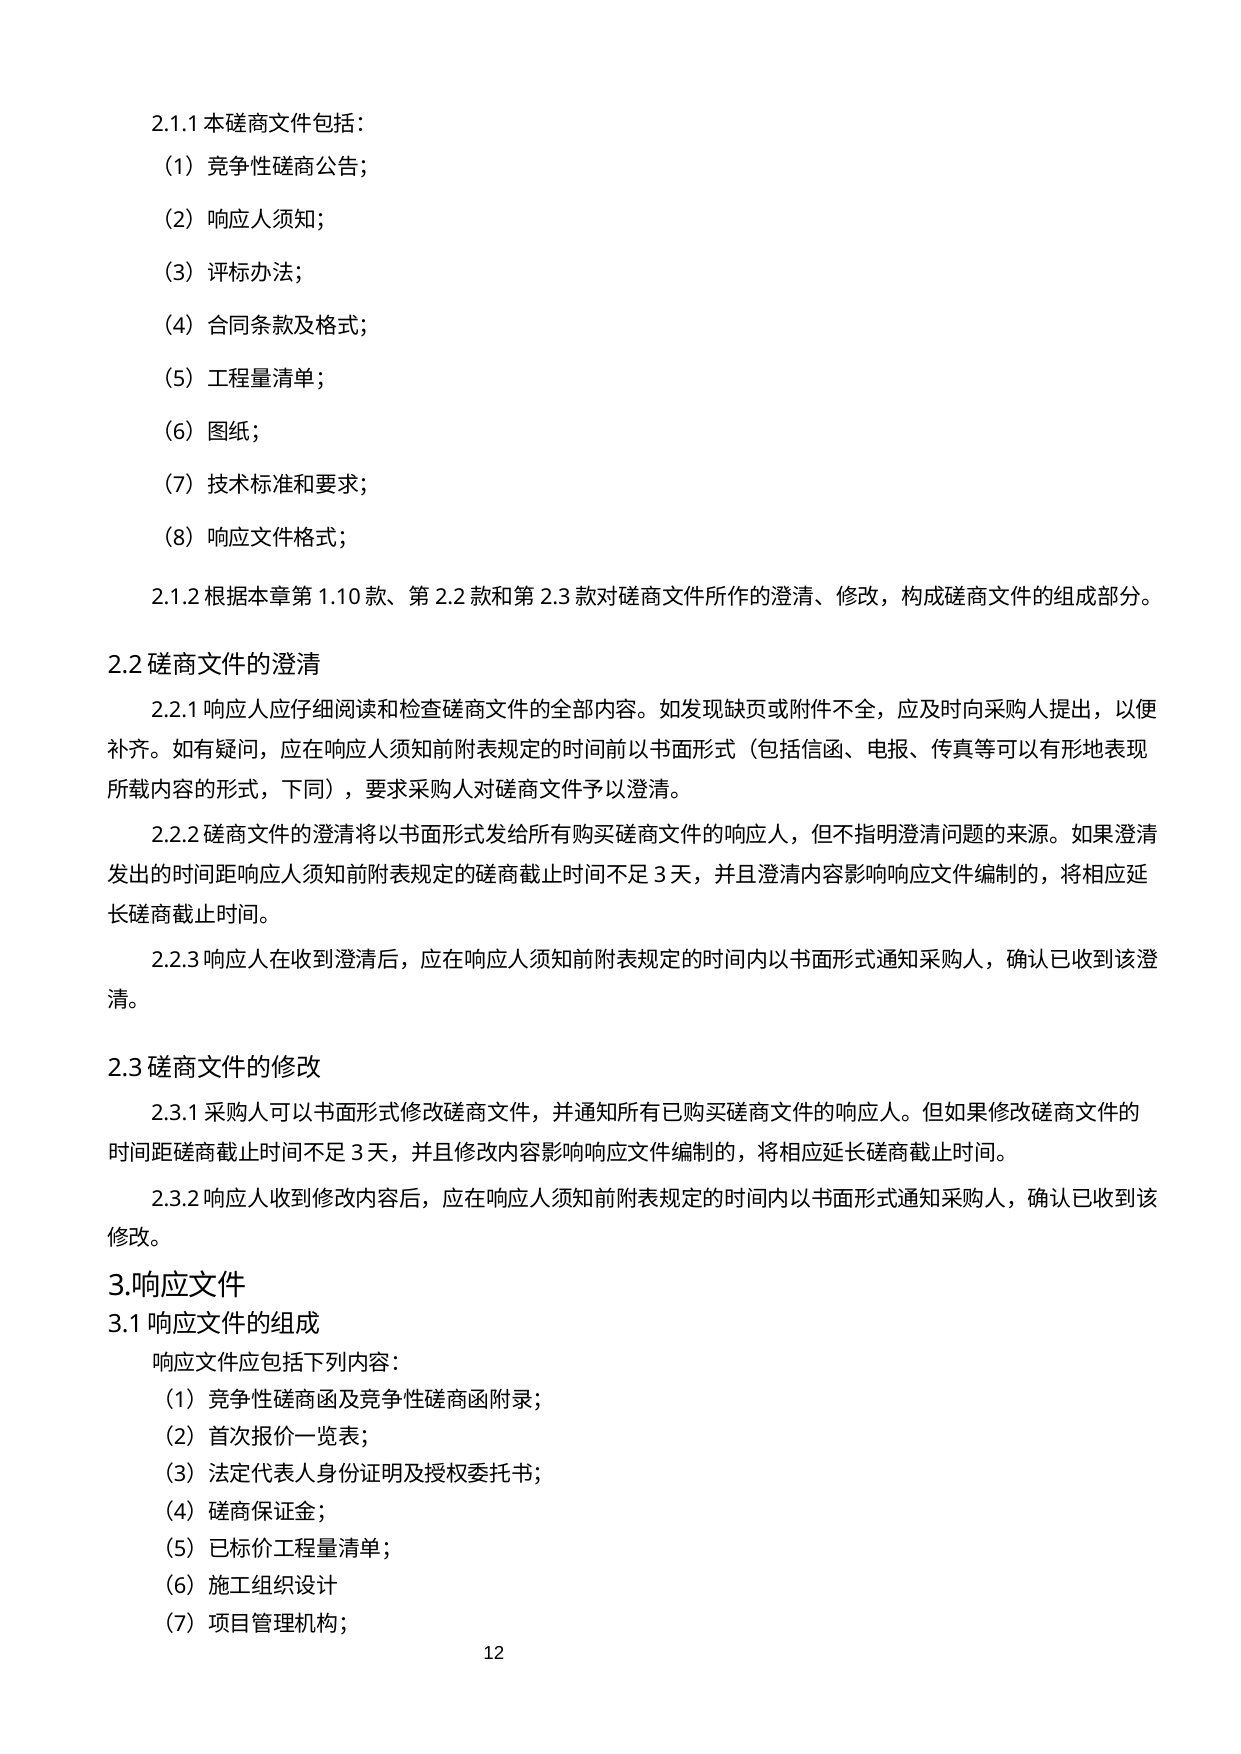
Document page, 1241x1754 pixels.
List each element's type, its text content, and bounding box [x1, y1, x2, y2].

text 3.响应文件 [107, 1269, 1159, 1302]
text （7）技术标准和要求； [107, 467, 1159, 498]
text （1）竞争性磋商公告； [107, 149, 1159, 181]
text 2.2.3响应人在收到澄清后，应在响应人须知前附表规定的时间内以书面形式通知采购人，确认已收到该澄清。 [107, 942, 1159, 1014]
text （1）竞争性磋商函及竞争性磋商函附录； [107, 1388, 1159, 1412]
text 3.1响应文件的组成 [107, 1310, 1159, 1337]
text （3）法定代表人身份证明及授权委托书； [107, 1463, 1159, 1487]
text 2.1.2根据本章第1.10款、第2.2款和第2.3款对磋商文件所作的澄清、修改，构成磋商文件的组成部分。 [107, 579, 1159, 611]
text 2.3.1采购人可以书面形式修改磋商文件，并通知所有已购买磋商文件的响应人。但如果修改磋商文件的时间距磋商截止时间不足3天，并且修改内容影响响应文件编制的，将相应延长磋商截止时间。 [108, 1095, 1159, 1166]
text （5）工程量清单； [107, 361, 1159, 393]
text 2.3磋商文件的修改 [107, 1054, 1159, 1082]
text 2.1.1本磋商文件包括： [107, 112, 1159, 136]
text （2）首次报价一览表； [107, 1425, 1159, 1449]
text （6）施工组织设计 [107, 1574, 1159, 1598]
text 响应文件应包括下列内容： [107, 1351, 1159, 1375]
text （7）项目管理机构； [107, 1612, 1159, 1636]
text （3）评标办法； [107, 255, 1159, 287]
text （8）响应文件格式； [107, 520, 1159, 551]
text （6）图纸； [107, 414, 1159, 446]
text 2.2磋商文件的澄清 [107, 652, 1159, 679]
text （4）磋商保证金； [107, 1500, 1159, 1524]
text 2.3.2响应人收到修改内容后，应在响应人须知前附表规定的时间内以书面形式通知采购人，确认已收到该修改。 [107, 1181, 1159, 1252]
text （2）响应人须知； [107, 202, 1159, 234]
text （4）合同条款及格式； [107, 308, 1159, 340]
text 2.2.1响应人应仔细阅读和检查磋商文件的全部内容。如发现缺页或附件不全，应及时向采购人提出，以便补齐。如有疑问，应在响应人须知前附表规定的时间前以书面形式（包括信函、电报、传真等可以有形地表现所载内容的形式，下同），要求采购人对磋商文件予以澄清。 [107, 692, 1159, 803]
text （5）已标价工程量清单； [107, 1537, 1159, 1561]
text 2.2.2磋商文件的澄清将以书面形式发给所有购买磋商文件的响应人，但不指明澄清问题的来源。如果澄清发出的时间距响应人须知前附表规定的磋商截止时间不足3天，并且澄清内容影响响应文件编制的，将相应延长磋商截止时间。 [107, 817, 1159, 928]
